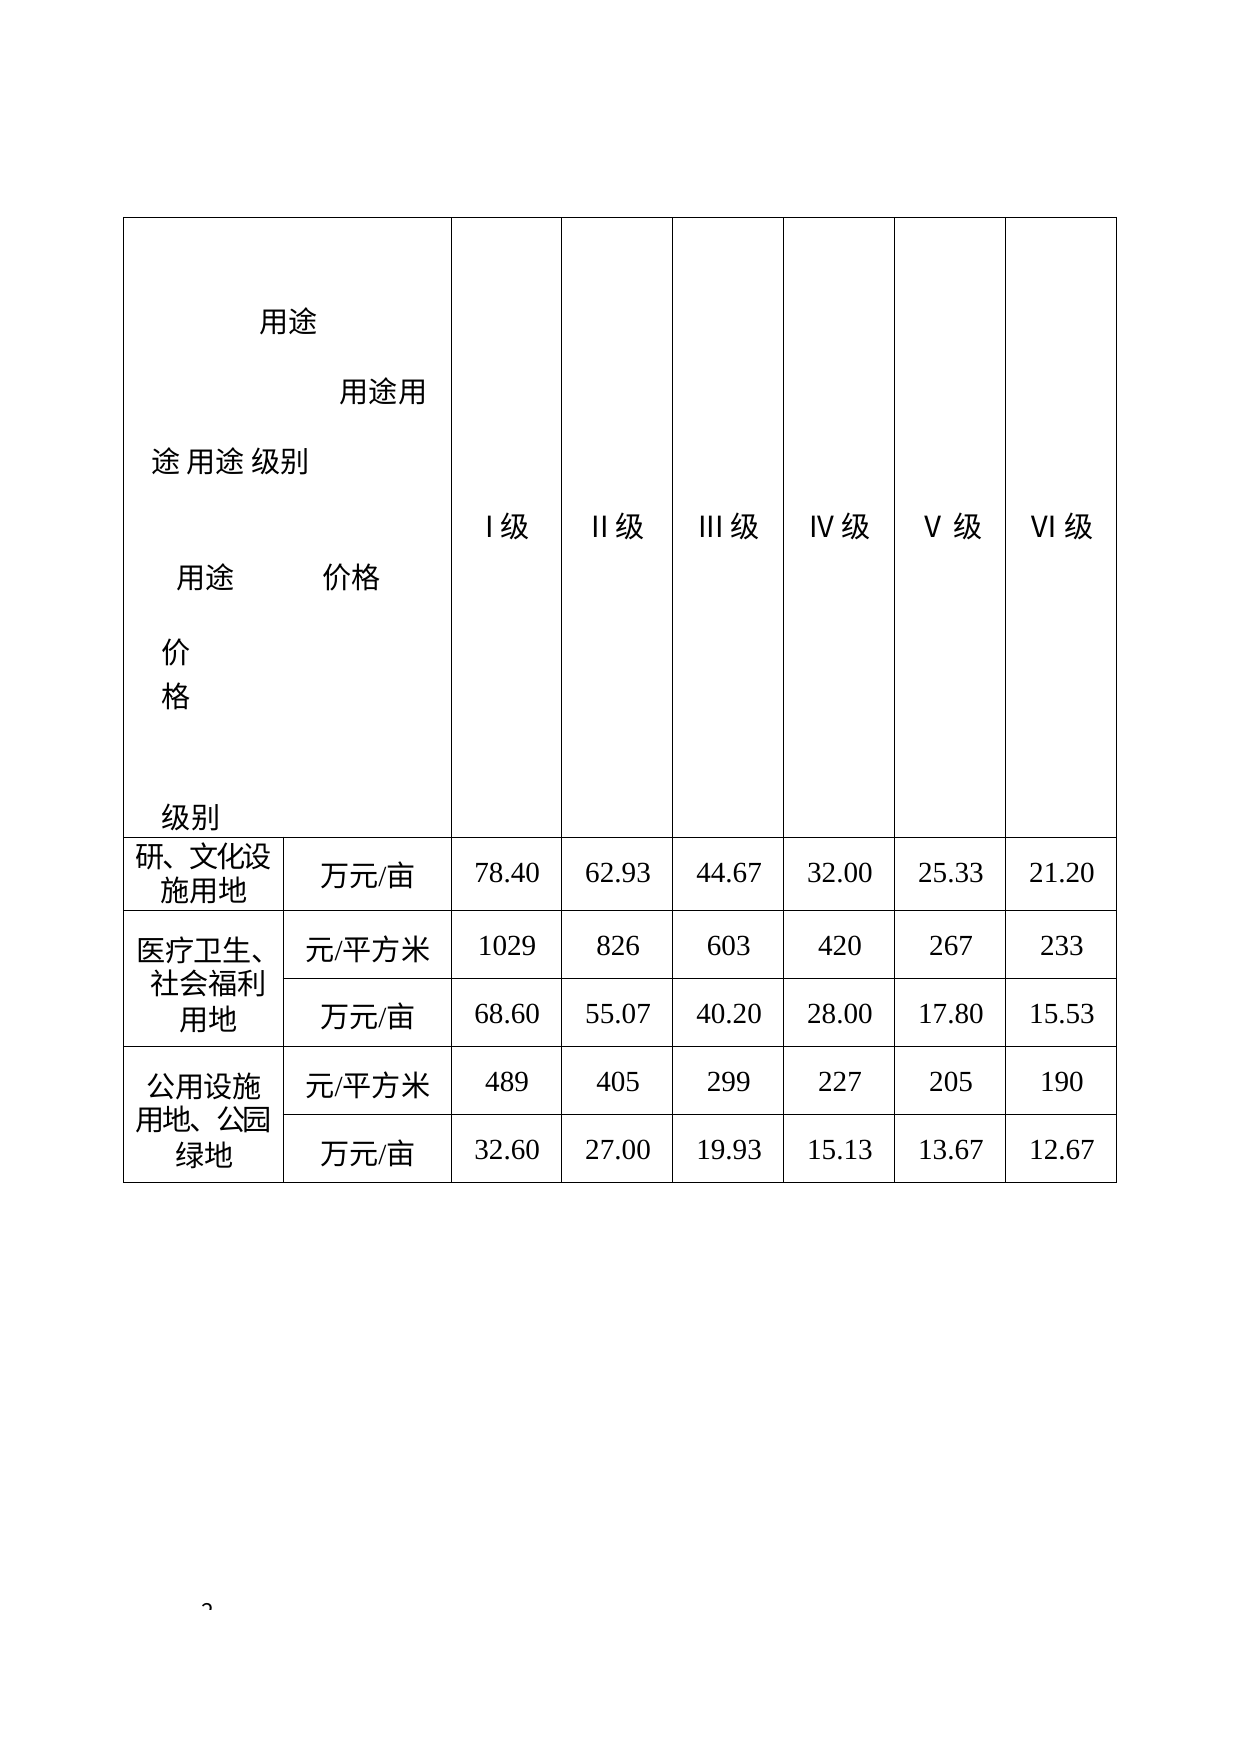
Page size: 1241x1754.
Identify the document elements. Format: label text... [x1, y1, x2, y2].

table_cell 40.20 [673, 979, 783, 1046]
table_cell 190 [1006, 1047, 1116, 1114]
table_cell 27.00 [562, 1115, 672, 1182]
table_cell 299 [673, 1047, 783, 1114]
table_cell 医疗卫生、社会福利 用地 [124, 911, 283, 1046]
table_cell 603 [673, 911, 783, 978]
table_cell 62.93 [562, 838, 672, 910]
table_cell 28.00 [784, 979, 894, 1046]
table_cell 研、文化设施用地 [124, 838, 283, 910]
table_cell 15.13 [784, 1115, 894, 1182]
table_cell 25.33 [895, 838, 1005, 910]
table_cell 12.67 [1006, 1115, 1116, 1182]
table_cell 元/平方米 [284, 1047, 451, 1114]
table_cell 万元/亩 [284, 1115, 451, 1182]
table_cell 32.60 [452, 1115, 561, 1182]
table_cell 420 [784, 911, 894, 978]
table_header 用途 用途用 途 用途 级别 用途 价格价 格 级别 [124, 218, 451, 837]
table_cell 826 [562, 911, 672, 978]
table_header III 级 [673, 218, 783, 837]
table_cell 267 [895, 911, 1005, 978]
table_cell 13.67 [895, 1115, 1005, 1182]
table_cell 万元/亩 [284, 838, 451, 910]
table_cell 公用设施用地、公园绿地 [124, 1047, 283, 1182]
table_header II 级 [562, 218, 672, 837]
table_cell 21.20 [1006, 838, 1116, 910]
table_header IV 级 [784, 218, 894, 837]
table_cell 17.80 [895, 979, 1005, 1046]
table_cell 1029 [452, 911, 561, 978]
table_cell 19.93 [673, 1115, 783, 1182]
table_cell 元/平方米 [284, 911, 451, 978]
table_cell 15.53 [1006, 979, 1116, 1046]
table_cell 233 [1006, 911, 1116, 978]
table_cell 78.40 [452, 838, 561, 910]
table_cell 32.00 [784, 838, 894, 910]
table_cell 405 [562, 1047, 672, 1114]
table_cell 68.60 [452, 979, 561, 1046]
table_cell 55.07 [562, 979, 672, 1046]
table_cell 489 [452, 1047, 561, 1114]
table_header I 级 [452, 218, 561, 837]
table_cell 万元/亩 [284, 979, 451, 1046]
table_cell 44.67 [673, 838, 783, 910]
table_cell 227 [784, 1047, 894, 1114]
table_header Ⅴ级 [895, 218, 1005, 837]
table_header Ⅵ级 [1006, 218, 1116, 837]
table_cell 205 [895, 1047, 1005, 1114]
